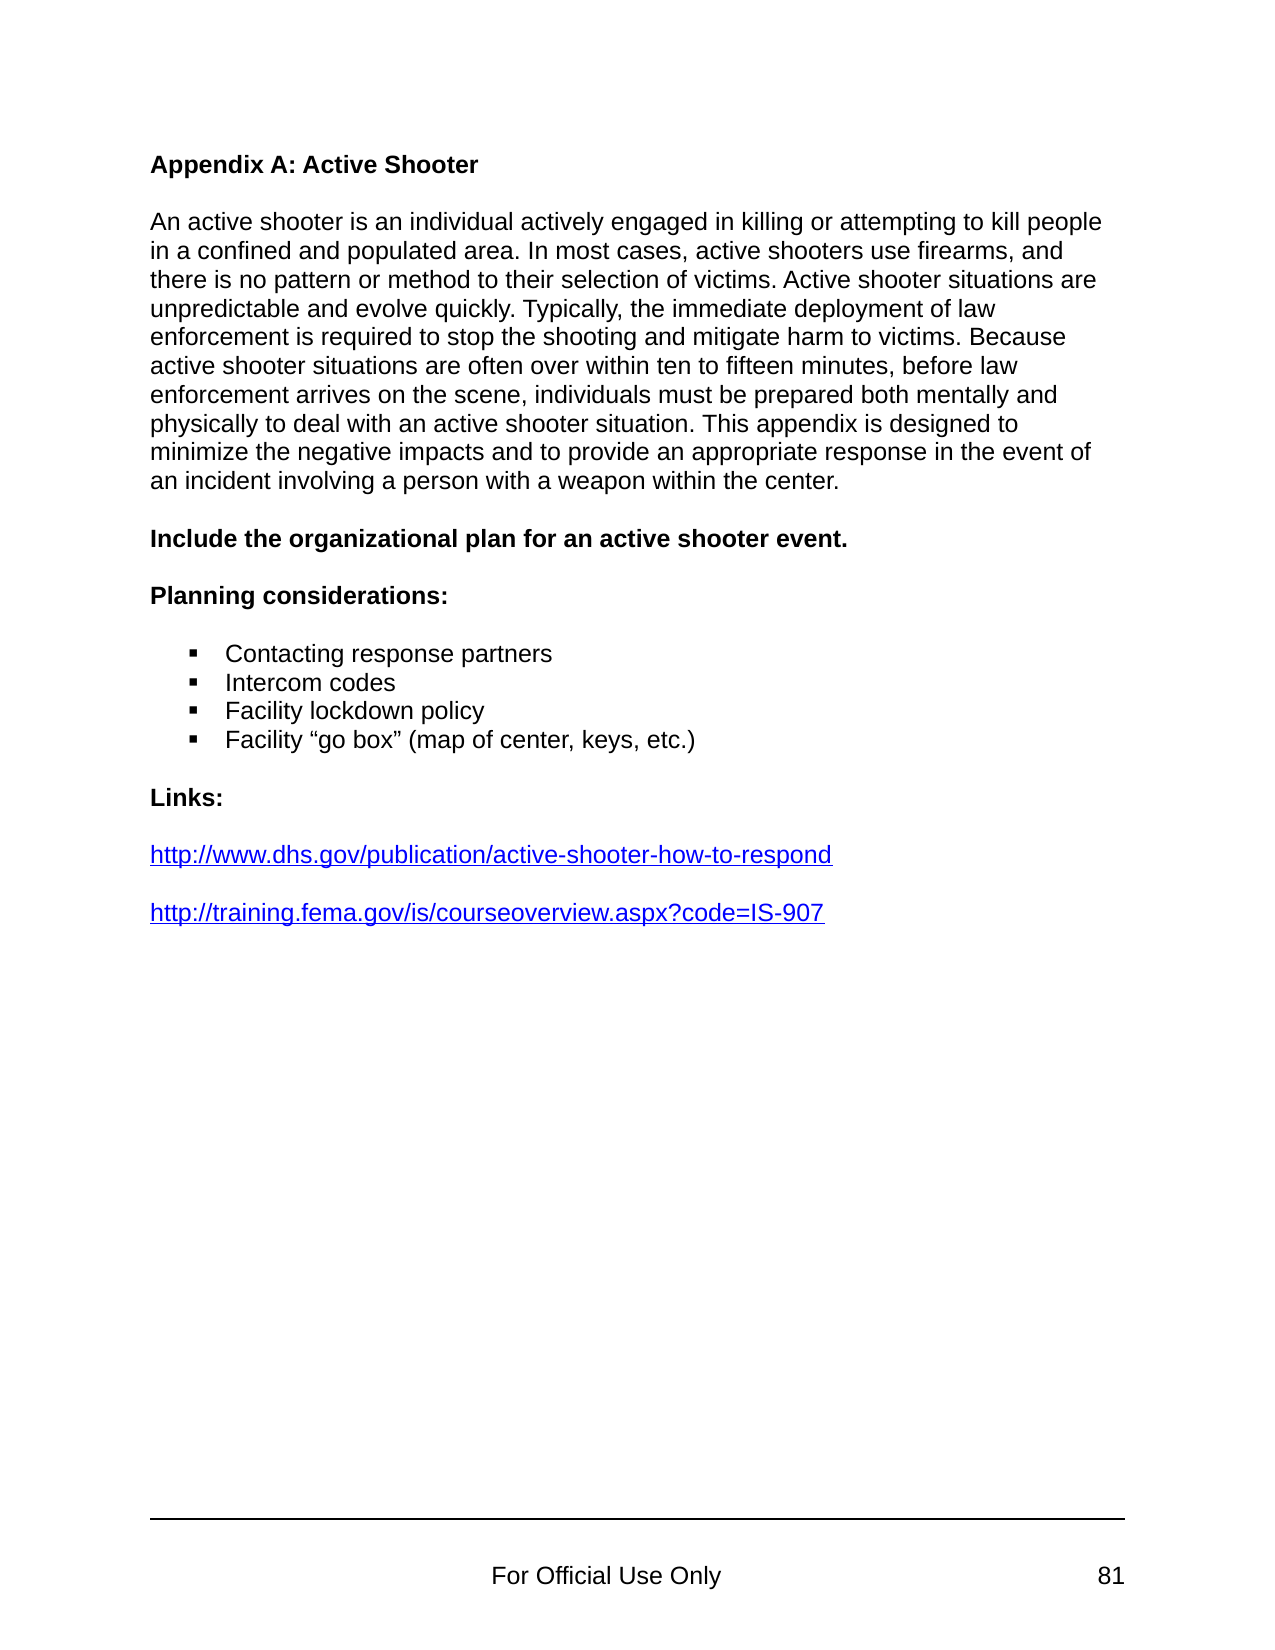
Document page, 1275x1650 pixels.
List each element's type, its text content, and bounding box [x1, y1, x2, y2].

text http://www.dhs.gov/publication/active-shooter-how-to-respond [150, 840, 1125, 869]
list Contacting response partners [187, 639, 1125, 667]
subtitle Appendix A: Active Shooter [150, 150, 1125, 179]
text http://training.fema.gov/is/courseoverview.aspx?code=IS-907 [150, 898, 1125, 926]
list Intercom codes [187, 667, 1125, 696]
text An active shooter is an individual actively engaged in killing or attempting to kill people in a confined and populated area. In most cases, active shooters use firearms, and there is no pattern or method to their selection of victims. Active shooter situations are unpredictable and evolve quickly. Typically, the immediate deployment of law enforcement is required to stop the shooting and mitigate harm to victims. Because active shooter situations are often over within ten to fifteen minutes, before law enforcement arrives on the scene, individuals must be prepared both mentally and physically to deal with an active shooter situation. This appendix is designed to minimize the negative impacts and to provide an appropriate response in the event of an incident involving a person with a weapon within the center. [150, 207, 1125, 495]
list Facility lockdown policy [187, 696, 1125, 725]
list Facility “go box” (map of center, keys, etc.) [187, 725, 1125, 754]
text Include the organizational plan for an active shooter event. [150, 524, 1125, 552]
text Planning considerations: [150, 581, 1125, 610]
text Links: [150, 783, 1125, 812]
